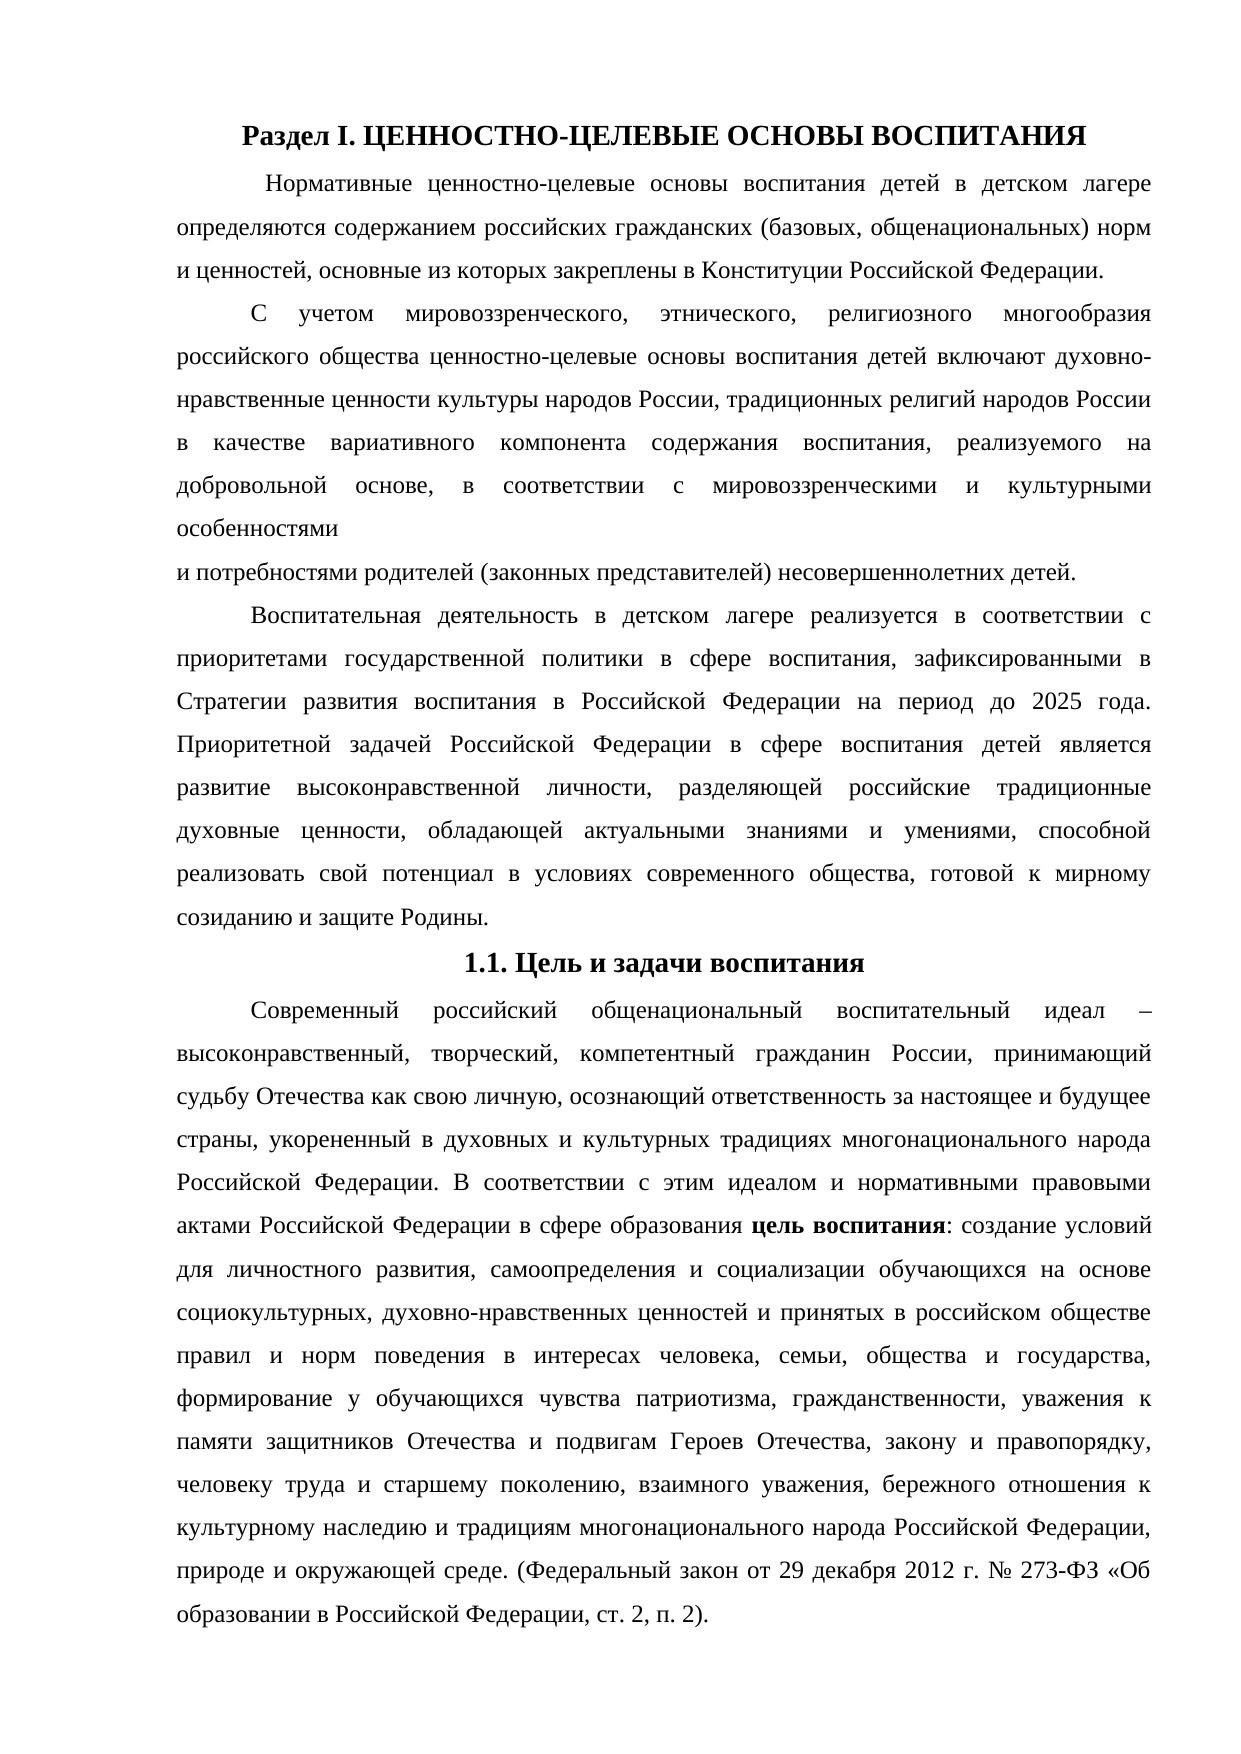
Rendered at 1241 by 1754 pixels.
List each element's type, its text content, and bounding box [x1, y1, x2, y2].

text С учетом мировоззренческого, этнического, религиозного многообразия российского общества ценностно-целевые основы воспитания детей включают духовно-нравственные ценности культуры народов России, традиционных религий народов России в качестве вариативного компонента содержания воспитания, реализуемого на добровольной основе, в соответствии с мировоззренческими и культурными особенностями и потребностями родителей (законных представителей) несовершеннолетних детей. [176, 298, 1152, 585]
text 1.1. Цель и задачи воспитания [176, 945, 1152, 978]
text Раздел I. ЦЕННОСТНО-ЦЕЛЕВЫЕ ОСНОВЫ ВОСПИТАНИЯ [176, 118, 1152, 152]
text Нормативные ценностно-целевые основы воспитания детей в детском лагере определяются содержанием российских гражданских (базовых, общенациональных) норм и ценностей, основные из которых закреплены в Конституции Российской Федерации. [176, 168, 1152, 283]
text Современный российский общенациональный воспитательный идеал – высоконравственный, творческий, компетентный гражданин России, принимающий судьбу Отечества как свою личную, осознающий ответственность за настоящее и будущее страны, укорененный в духовных и культурных традициях многонационального народа Российской Федерации. В соответствии с этим идеалом и нормативными правовыми актами Российской Федерации в сфере образования цель воспитания: создание условий для личностного развития, самоопределения и социализации обучающихся на основе социокультурных, духовно-нравственных ценностей и принятых в российском обществе правил и норм поведения в интересах человека, семьи, общества и государства, формирование у обучающихся чувства патриотизма, гражданственности, уважения к памяти защитников Отечества и подвигам Героев Отечества, закону и правопорядку, человеку труда и старшему поколению, взаимного уважения, бережного отношения к культурному наследию и традициям многонационального народа Российской Федерации, природе и окружающей среде. (Федеральный закон от 29 декабря 2012 г. № 273-ФЗ «Об образовании в Российской Федерации, ст. 2, п. 2). [176, 995, 1152, 1627]
text Воспитательная деятельность в детском лагере реализуется в соответствии с приоритетами государственной политики в сфере воспитания, зафиксированными в Стратегии развития воспитания в Российской Федерации на период до 2025 года. Приоритетной задачей Российской Федерации в сфере воспитания детей является развитие высоконравственной личности, разделяющей российские традиционные духовные ценности, обладающей актуальными знаниями и умениями, способной реализовать свой потенциал в условиях современного общества, готовой к мирному созиданию и защите Родины. [176, 600, 1152, 930]
